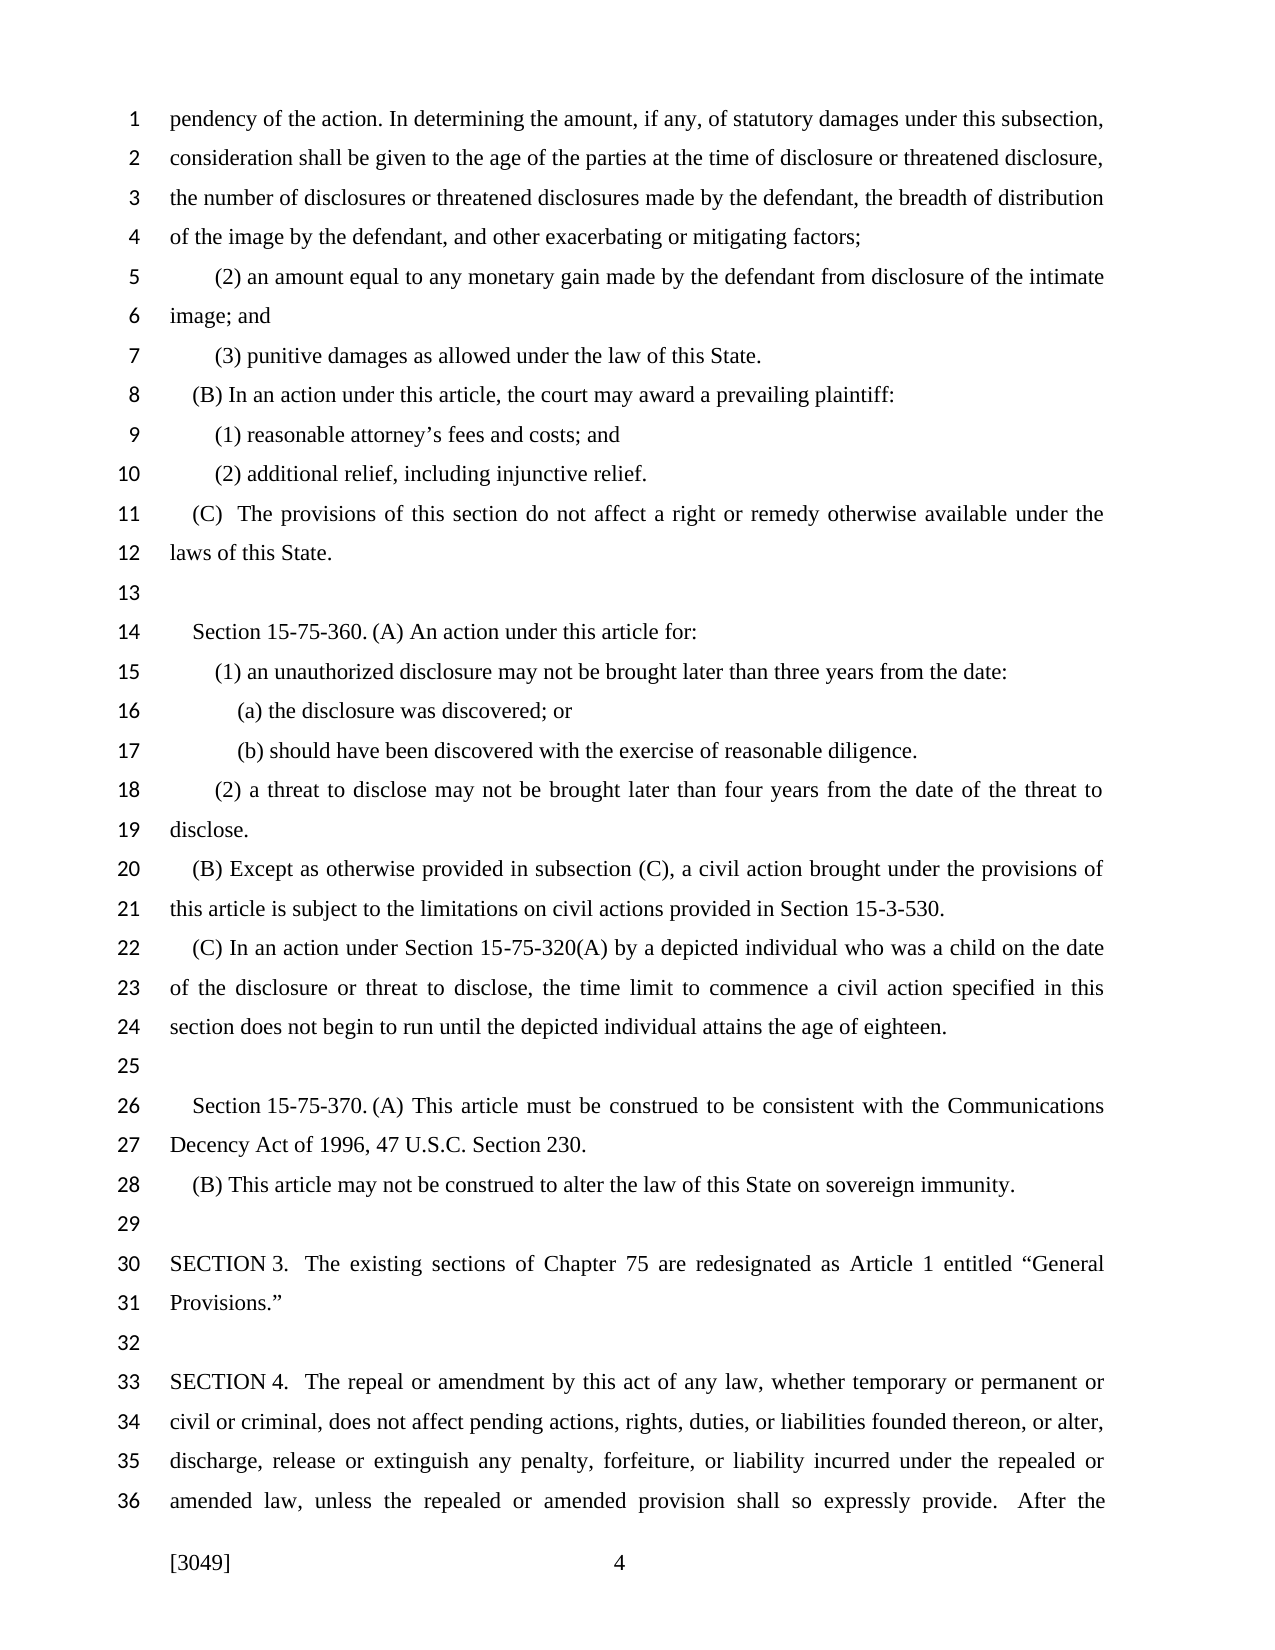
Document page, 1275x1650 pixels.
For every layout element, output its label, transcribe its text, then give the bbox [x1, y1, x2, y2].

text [169, 105, 1106, 250]
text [169, 1368, 1106, 1513]
text SECTION 3. The existing sections of Chapter 75 are redesignated as Article 1 entitled “General Provisions.” [169, 1250, 1106, 1316]
text (C) In an action under Section 15‑75‑320(A) by a depicted individual who was a child on the date of the disclosure or threat to disclose, the time limit to commence a civil action specified in this section does not begin to run until the depicted individual attains the age of eighteen. [169, 934, 1106, 1039]
text (B) Except as otherwise provided in subsection (C), a civil action brought under the provisions of this article is subject to the limitations on civil actions provided in Section 15‑3‑530. [169, 855, 1106, 921]
text (a) the disclosure was discovered; or [169, 697, 1106, 723]
text (1) reasonable attorney’s fees and costs; and [169, 421, 1106, 447]
text Section 15‑75‑360. (A) An action under this article for: [169, 618, 1106, 644]
text (B) In an action under this article, the court may award a prevailing plaintiff: [169, 381, 1106, 408]
text (1) an unauthorized disclosure may not be brought later than three years from the date: [169, 658, 1106, 684]
text (2) an amount equal to any monetary gain made by the defendant from disclosure of the intimate image; and [169, 263, 1106, 329]
text (2) a threat to disclose may not be brought later than four years from the date of the threat to disclose. [169, 776, 1106, 842]
text (2) additional relief, including injunctive relief. [169, 460, 1106, 487]
text (B) This article may not be construed to alter the law of this State on sovereign immunity. [169, 1171, 1106, 1197]
text Section 15‑75‑370. (A) This article must be construed to be consistent with the Communications Decency Act of 1996, 47 U.S.C. Section 230. [169, 1092, 1106, 1158]
text (b) should have been discovered with the exercise of reasonable diligence. [169, 737, 1106, 763]
text (3) punitive damages as allowed under the law of this State. [169, 342, 1106, 368]
text (C) The provisions of this section do not affect a right or remedy otherwise available under the laws of this State. [169, 500, 1106, 566]
